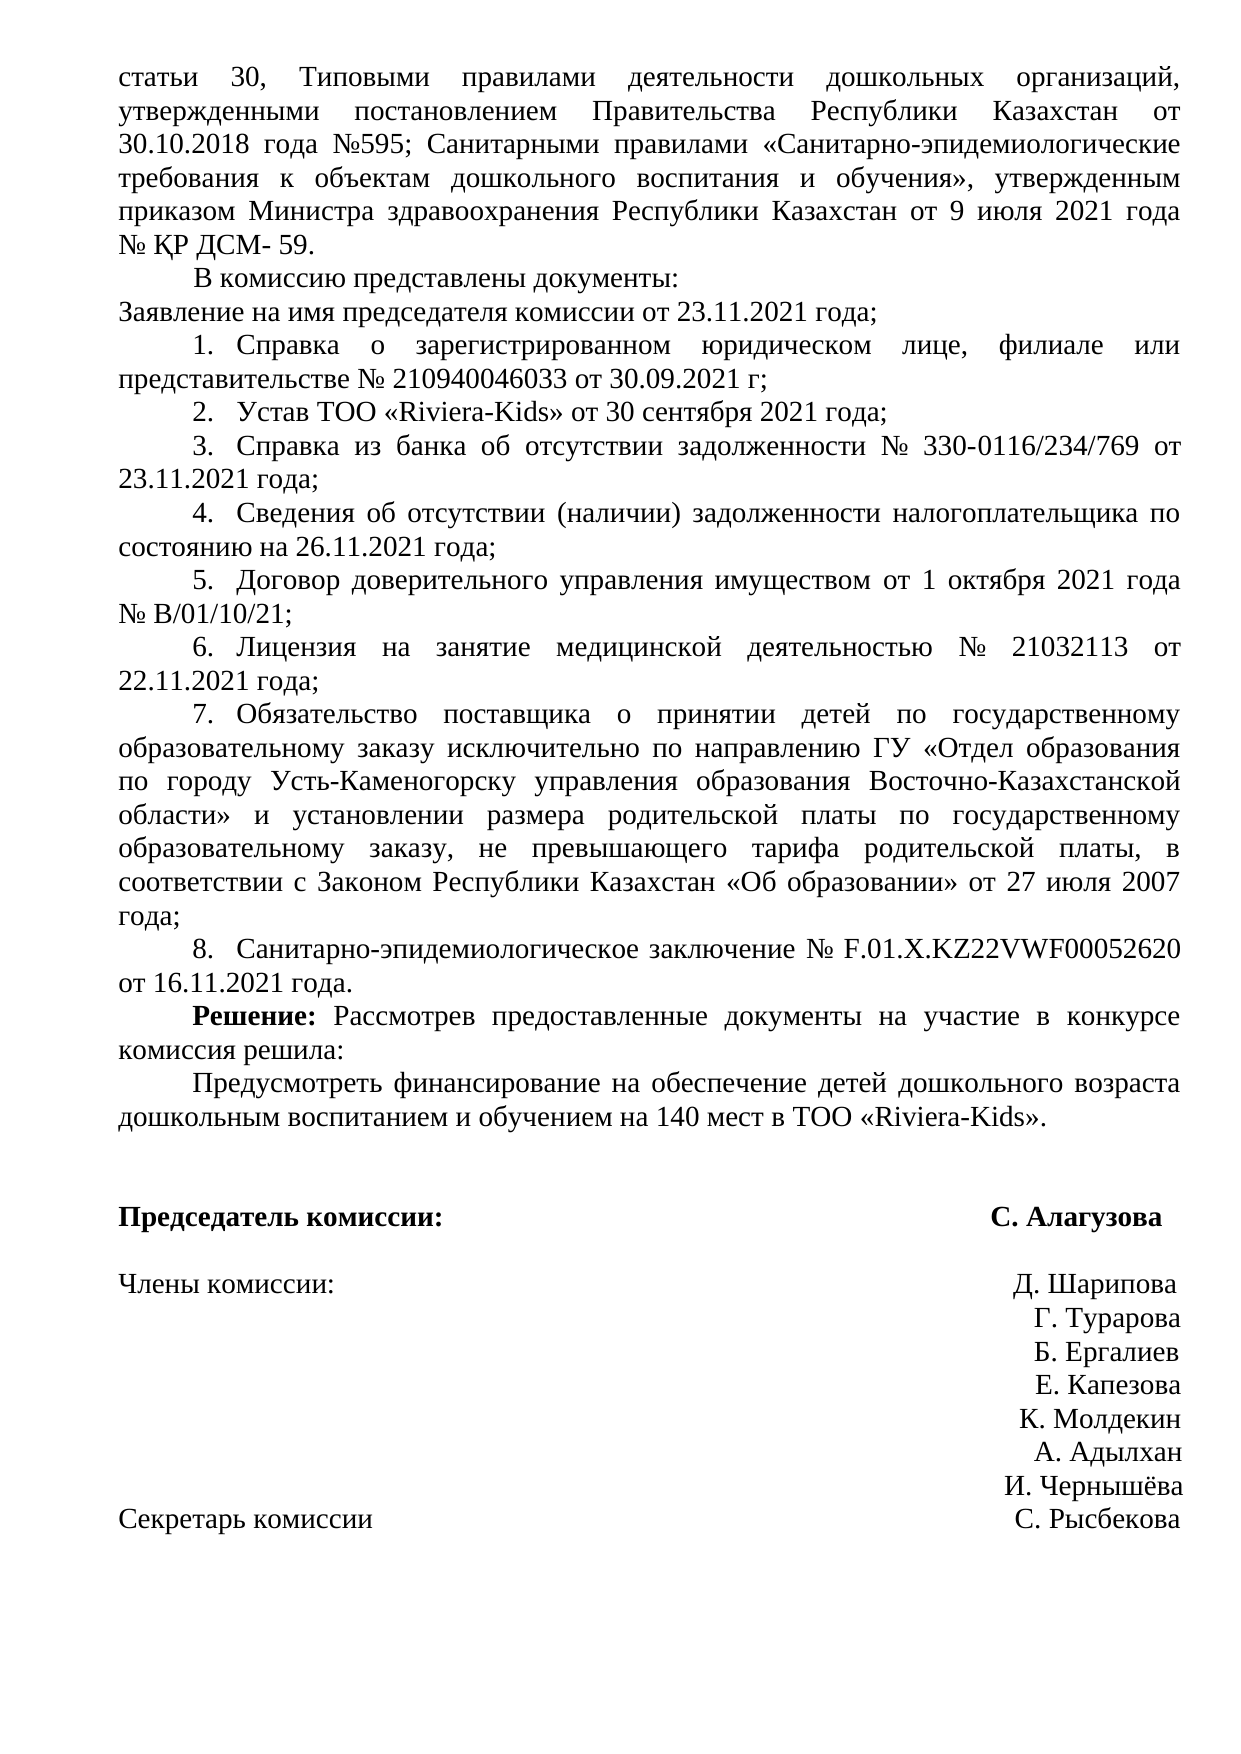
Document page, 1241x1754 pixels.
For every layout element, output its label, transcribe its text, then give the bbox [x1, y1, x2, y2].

list Справка из банка об отсутствии задолженности № 330-0116/234/769 от 23.11.2021 года; [118, 428, 1181, 495]
text Б. Ергалиев [118, 1334, 1181, 1367]
list Обязательство поставщика о принятии детей по государственному образовательному заказу исключительно по направлению ГУ «Отдел образования по городу Усть-Каменогорску управления образования Восточно-Казахстанской области» и установлении размера родительской платы по государственному образовательному заказу, не превышающего тарифа родительской платы, в соответствии с Законом Республики Казахстан «Об образовании» от 27 июля 2007 года; [118, 696, 1181, 931]
text Заявление на имя председателя комиссии от 23.11.2021 года; [118, 294, 1181, 327]
list Справка о зарегистрированном юридическом лице, филиале или представительстве № 210940046033 от 30.09.2021 г; [118, 327, 1181, 394]
text А. Адылхан [118, 1434, 1196, 1468]
list Лицензия на занятие медицинской деятельностью № 21032113 от 22.11.2021 года; [118, 629, 1181, 696]
list Договор доверительного управления имуществом от 1 октября 2021 года № В/01/10/21; [118, 562, 1181, 629]
text Е. Капезова [118, 1367, 1181, 1401]
text Председатель комиссии: С. Алагузова [118, 1199, 1181, 1233]
text Секретарь комиссии С. Рысбекова [118, 1501, 1181, 1535]
text Г. Турарова [118, 1300, 1181, 1334]
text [118, 59, 1181, 260]
text И. Чернышёва [118, 1468, 1196, 1501]
text Решение: Рассмотрев предоставленные документы на участие в конкурсе комиссия решила: [118, 998, 1181, 1065]
text Члены комиссии: Д. Шарипова [118, 1267, 1181, 1300]
list Сведения об отсутствии (наличии) задолженности налогоплательщика по состоянию на 26.11.2021 года; [118, 495, 1181, 562]
list Санитарно-эпидемиологическое заключение № F.01.X.KZ22VWF00052620 от 16.11.2021 года. [118, 931, 1181, 998]
list Устав ТОО «Riviera-Kids» от 30 сентября 2021 года; [118, 394, 1181, 428]
text Предусмотреть финансирование на обеспечение детей дошкольного возраста дошкольным воспитанием и обучением на 140 мест в ТОО «Riviera-Kids». [118, 1065, 1181, 1132]
text В комиссию представлены документы: [118, 260, 1181, 294]
text К. Молдекин [118, 1401, 1181, 1434]
